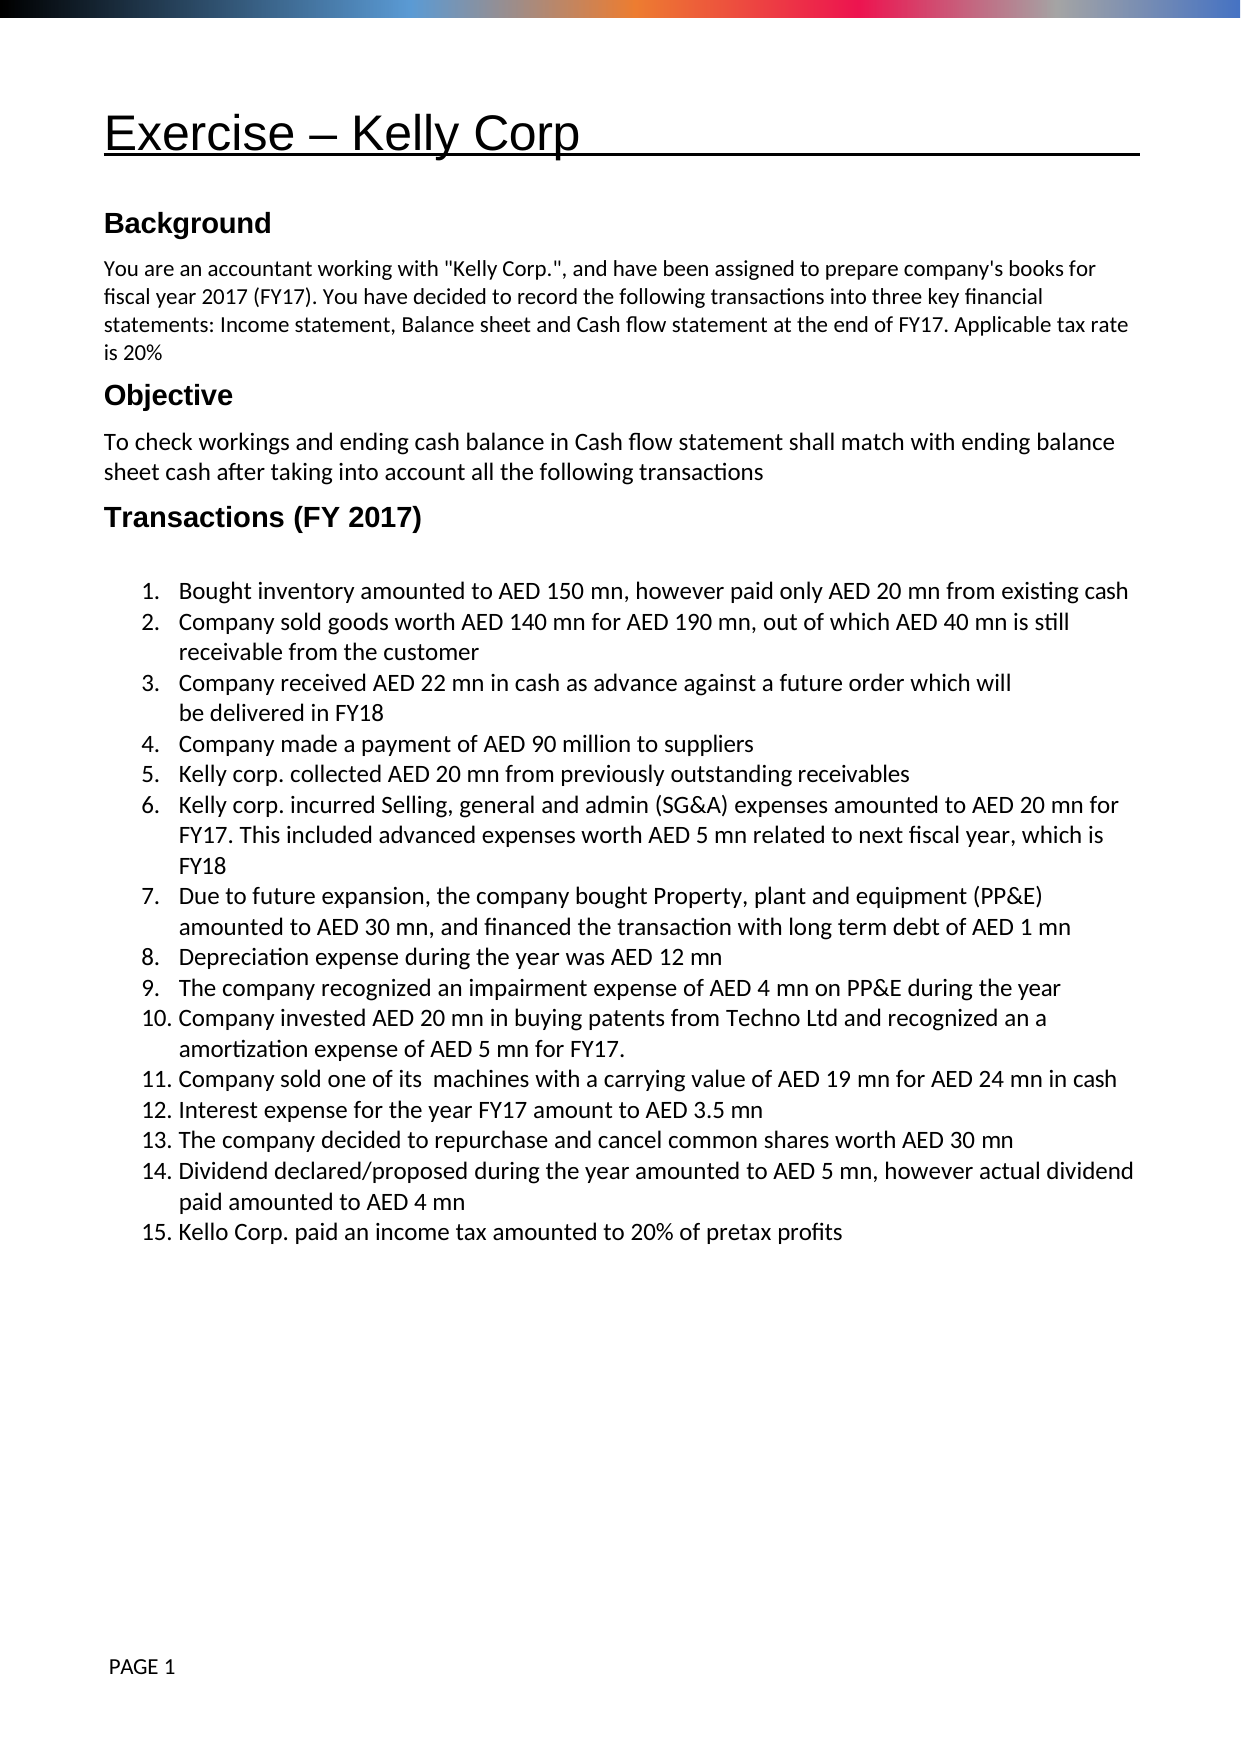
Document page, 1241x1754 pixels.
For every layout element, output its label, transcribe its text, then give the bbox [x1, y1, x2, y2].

subtitle Transactions (FY 2017) [103, 500, 1240, 533]
list Company sold goods worth AED 140 mn for AED 190 mn, out of which AED 40 mn is still receivable from the customer [141, 606, 1071, 667]
picture [0, 0, 1241, 18]
text You are an accountant working with "Kelly Corp.", and have been assigned to prepare company's books for fiscal year 2017 (FY17). You have decided to record the following transactions into three key financial statements: Income statement, Balance sheet and Cash flow statement at the end of FY17. Applicable tax rate is 20% [103, 254, 1134, 366]
subtitle Objective [103, 378, 1240, 412]
text PAGE 1 [109, 1652, 1240, 1680]
list Kelly corp. incurred Selling, general and admin (SG&A) expenses amounted to AED 20 mn for FY17. This included advanced expenses worth AED 5 mn related to next fiscal year, which is FY18 [141, 789, 1119, 880]
list Interest expense for the year FY17 amount to AED 3.5 mn [141, 1094, 1240, 1124]
list Due to future expansion, the company bought Property, plant and equipment (PP&E) amounted to AED 30 mn, and financed the transaction with long term debt of AED 1 mn [141, 880, 1072, 941]
text To check workings and ending cash balance in Cash flow statement shall match with ending balance sheet cash after taking into account all the following transactions [103, 426, 1134, 487]
subtitle Background [103, 206, 1240, 240]
title Exercise – Kelly Corp [103, 103, 1240, 160]
list Dividend declared/proposed during the year amounted to AED 5 mn, however actual dividend paid amounted to AED 4 mn [141, 1155, 1135, 1216]
list The company recognized an impairment expense of AED 4 mn on PP&E during the year [141, 972, 1240, 1002]
list Bought inventory amounted to AED 150 mn, however paid only AED 20 mn from existing cash [141, 575, 1240, 606]
list Kello Corp. paid an income tax amounted to 20% of pretax profits [141, 1216, 1240, 1247]
list Depreciation expense during the year was AED 12 mn [141, 941, 1240, 972]
list Company made a payment of AED 90 million to suppliers [141, 728, 1240, 758]
list Company invested AED 20 mn in buying patents from Techno Ltd and recognized an a amortization expense of AED 5 mn for FY17. [141, 1002, 1047, 1063]
list Company received AED 22 mn in cash as advance against a future order which will be delivered in FY18 [141, 667, 1042, 728]
list Kelly corp. collected AED 20 mn from previously outstanding receivables [141, 758, 1240, 789]
list The company decided to repurchase and cancel common shares worth AED 30 mn [141, 1124, 1240, 1155]
list Company sold one of its machines with a carrying value of AED 19 mn for AED 24 mn in cash [141, 1063, 1240, 1094]
